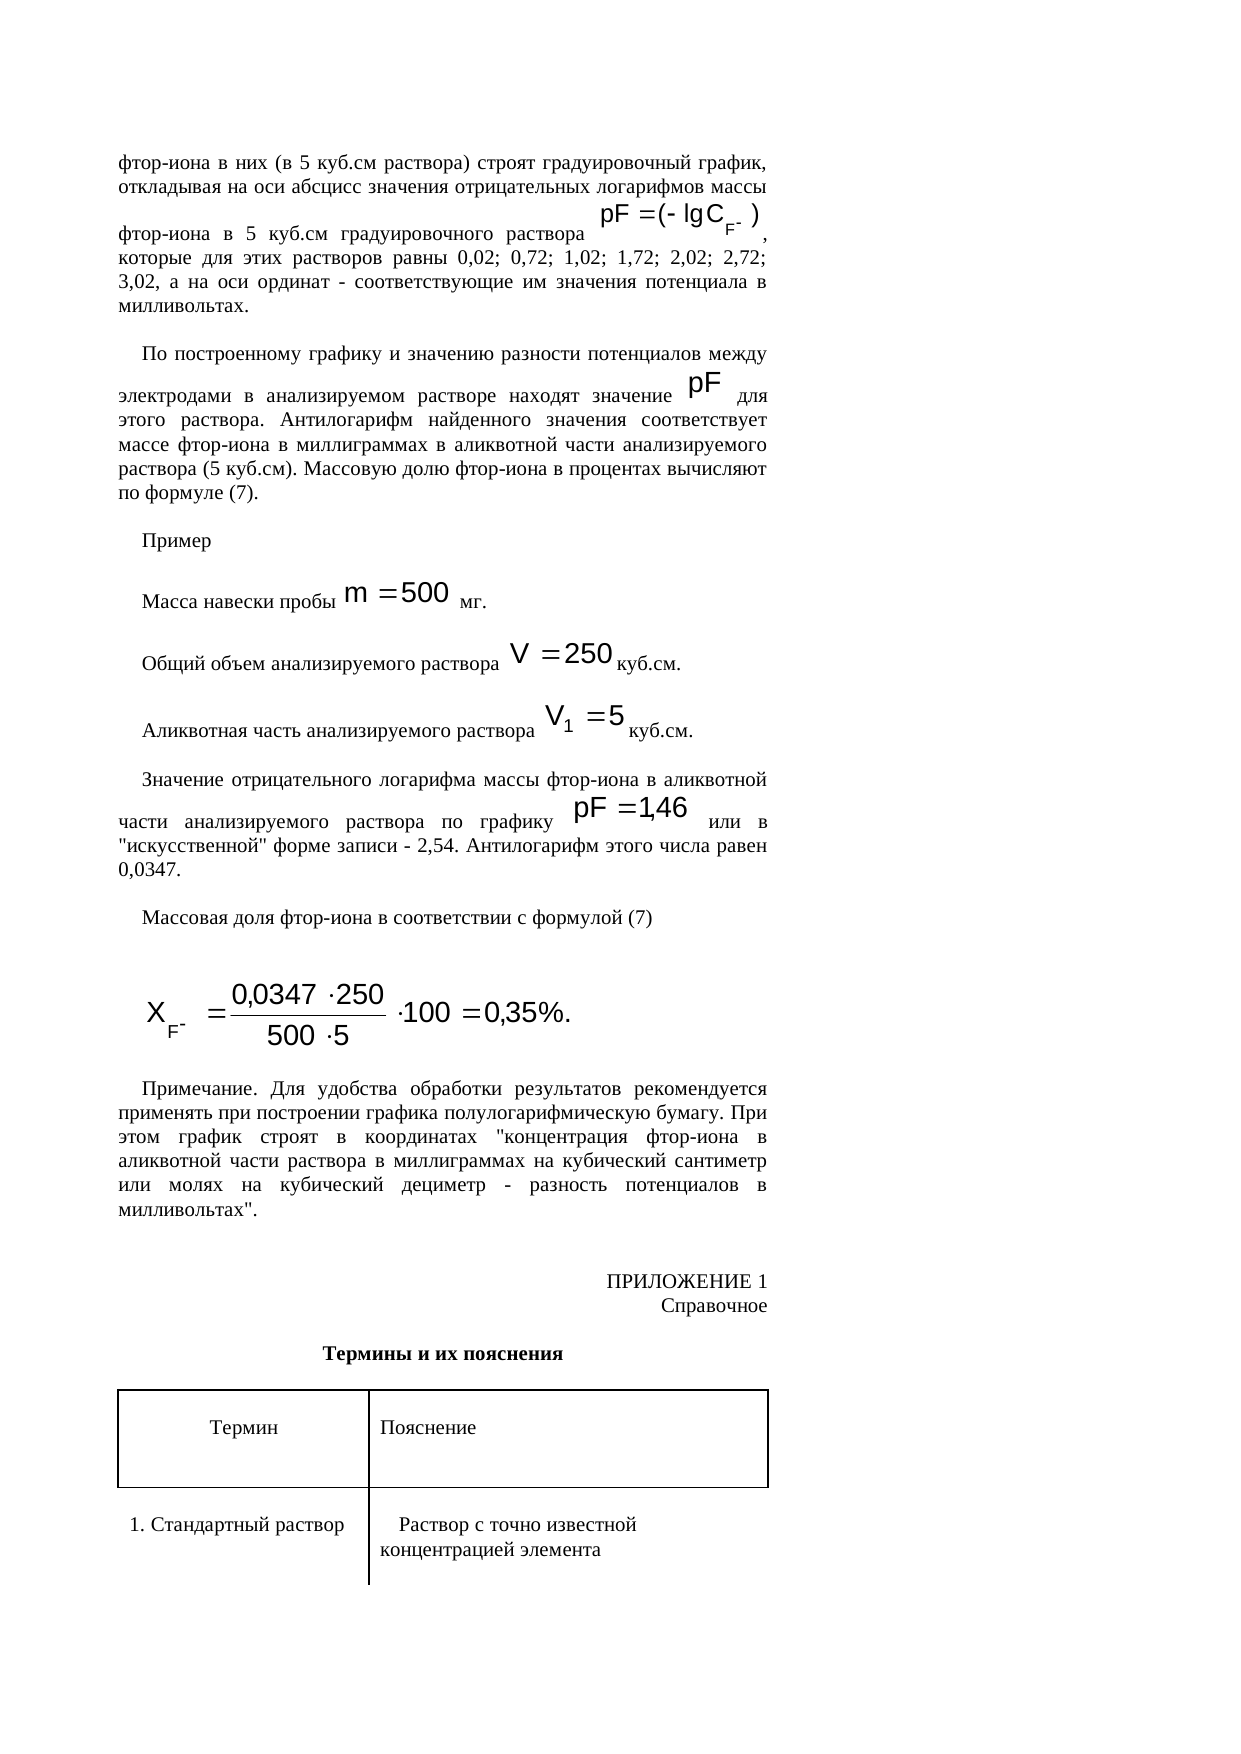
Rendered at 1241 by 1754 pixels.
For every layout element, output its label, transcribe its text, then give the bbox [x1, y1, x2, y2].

text Справочное [118, 1293, 768, 1317]
text Общий объем анализируемого раствора куб.см. [118, 637, 768, 674]
text Значение отрицательного логарифма массы фтор-иона в аликвотной части анализируемого раствора по графику или в "искусственной" форме записи - 2,54. Антилогарифм этого числа равен 0,0347. [118, 766, 768, 881]
text Массовая доля фтор-иона в соответствии с формулой (7) [118, 905, 768, 929]
text По построенному графику и значению разности потенциалов между электродами в анализируемом растворе находят значение для этого раствора. Антилогарифм найденного значения соответствует массе фтор-иона в миллиграммах в аликвотной части анализируемого раствора (5 куб.см). Массовую долю фтор-иона в процентах вычисляют по формуле (7). [118, 341, 768, 503]
table_header Термин [119, 1391, 368, 1487]
text Пример [118, 528, 768, 552]
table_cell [370, 1488, 768, 1584]
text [118, 150, 768, 317]
table_header Пояснение [370, 1391, 767, 1487]
subtitle Термины и их пояснения [118, 1341, 768, 1365]
text Аликвотная часть анализируемого раствора куб.см. [118, 699, 768, 742]
text ПРИЛОЖЕНИЕ 1 [118, 1268, 768, 1293]
text Примечание. Для удобства обработки результатов рекомендуется применять при построении графика полулогарифмическую бумагу. При этом график строят в координатах "концентрация фтор-иона в аликвотной части раствора в миллиграммах на кубический сантиметр или молях на кубический дециметр - разность потенциалов в милливольтах". [118, 1076, 768, 1220]
text Масса навески пробы мг. [118, 576, 768, 613]
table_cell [118, 1488, 368, 1584]
